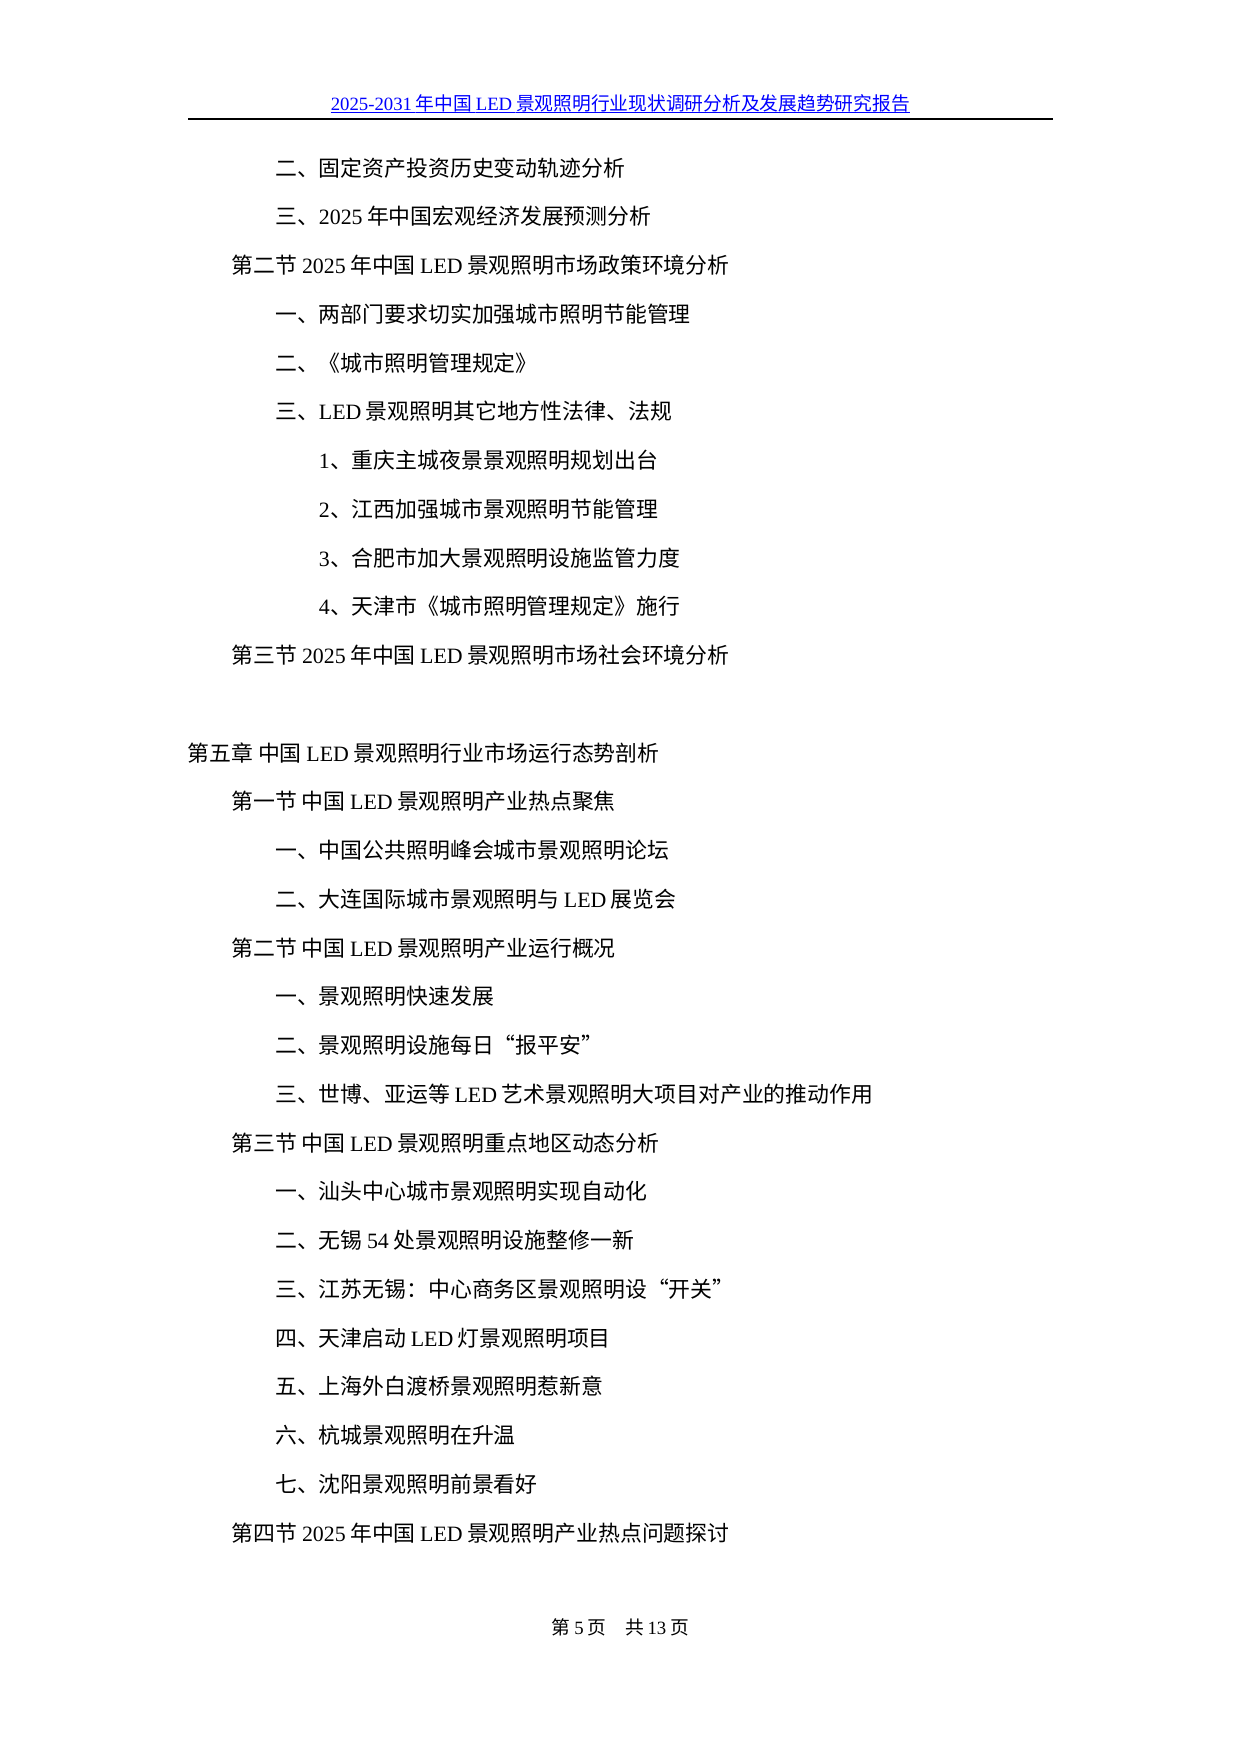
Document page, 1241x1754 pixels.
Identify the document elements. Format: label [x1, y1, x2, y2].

text [187, 150, 1053, 1548]
